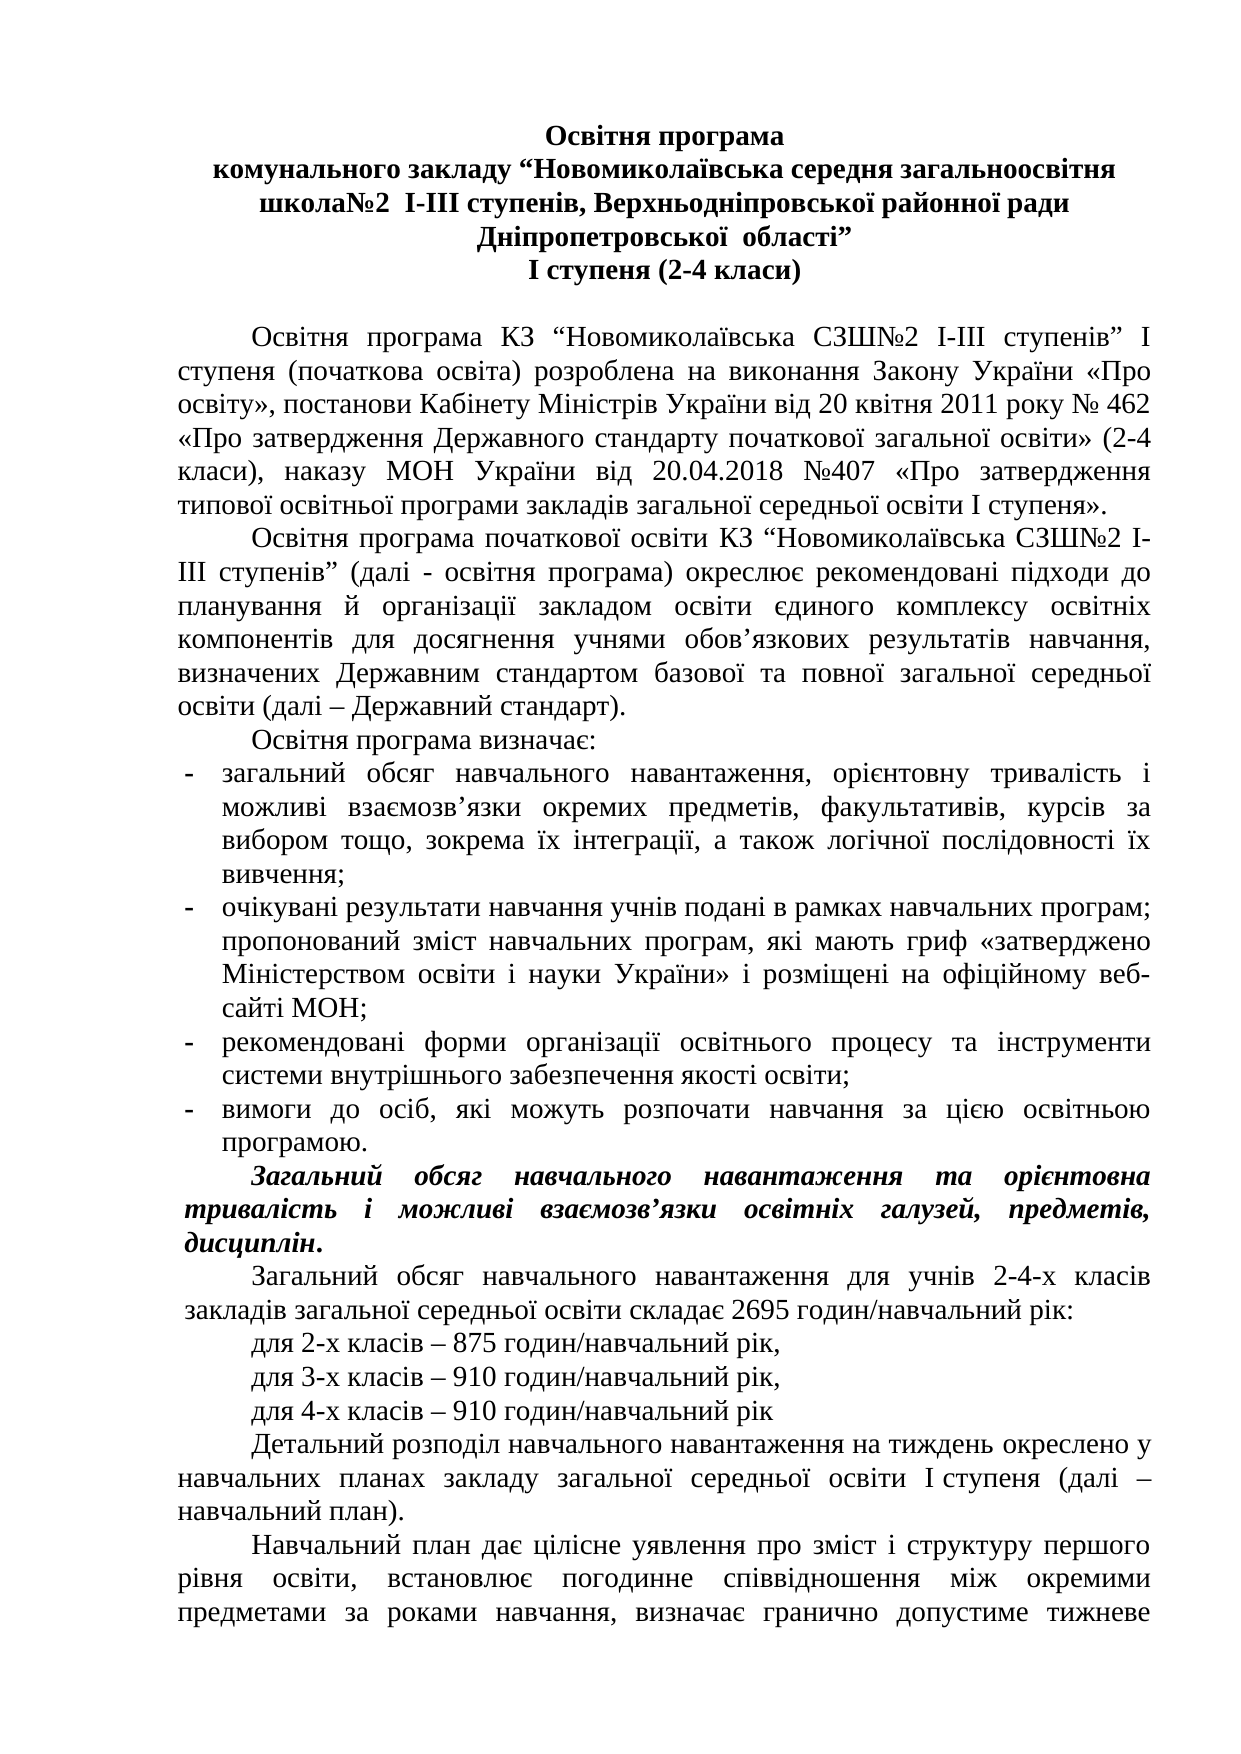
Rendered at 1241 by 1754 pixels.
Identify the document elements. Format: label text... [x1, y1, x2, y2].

text для 4-х класів – 910 годин/навчальний рік [177, 1393, 1152, 1426]
text Освітня програма початкової освіти КЗ “Новомиколаївська СЗШ№2 І-ІІІ ступенів” (далі - освітня програма) окреслює рекомендовані підходи до планування й організації закладом освіти єдиного комплексу освітніх компонентів для досягнення учнями обов’язкових результатів навчання, визначених Державним стандартом базової та повної загальної середньої освіти (далі – Державний стандарт). [177, 521, 1152, 722]
text для 2-х класів – 875 годин/навчальний рік, [177, 1326, 1152, 1359]
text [177, 1527, 1152, 1627]
list рекомендовані форми організації освітнього процесу та інструменти системи внутрішнього забезпечення якості освіти; [184, 1024, 1152, 1091]
text Освітня програма визначає: [177, 722, 1152, 755]
text для 3-х класів – 910 годин/навчальний рік, [177, 1359, 1152, 1393]
text І ступеня (2-4 класи) [177, 252, 1152, 286]
list загальний обсяг навчального навантаження, орієнтовну тривалість і можливі взаємозв’язки окремих предметів, факультативів, курсів за вибором тощо, зокрема їх інтеграції, а також логічної послідовності їх вивчення; [184, 755, 1152, 889]
text Загальний обсяг навчального навантаження для учнів 2-4-х класів закладів загальної середньої освіти складає 2695 годин/навчальний рік: [184, 1258, 1152, 1326]
text комунального закладу “Новомиколаївська середня загальноосвітня школа№2 І-ІІІ ступенів, Верхньодніпровської районної ради Дніпропетровської області” [177, 152, 1152, 252]
text Освітня програма [177, 118, 1152, 152]
text Освітня програма КЗ “Новомиколаївська СЗШ№2 І-ІІІ ступенів” І ступеня (початкова освіта) розроблена на виконання Закону України «Про освіту», постанови Кабінету Міністрів України від 20 квітня 2011 року № 462 «Про затвердження Державного стандарту початкової загальної освіти» (2-4 класи), наказу МОН України від 20.04.2018 №407 «Про затвердження типової освітньої програми закладів загальної середньої освіти І ступеня». [177, 319, 1152, 521]
list очікувані результати навчання учнів подані в рамках навчальних програм; пропонований зміст навчальних програм, які мають гриф «затверджено Міністерством освіти і науки України» і розміщені на офіційному веб-сайті МОН; [184, 889, 1152, 1024]
list вимоги до осіб, які можуть розпочати навчання за цією освітньою програмою. [184, 1091, 1152, 1158]
text Загальний обсяг навчального навантаження та орієнтовна тривалість і можливі взаємозв’язки освітніх галузей, предметів, дисциплін. [184, 1158, 1152, 1258]
text Детальний розподіл навчального навантаження на тиждень окреслено у навчальних планах закладу загальної середньої освіти І ступеня (далі –навчальний план). [177, 1426, 1152, 1527]
